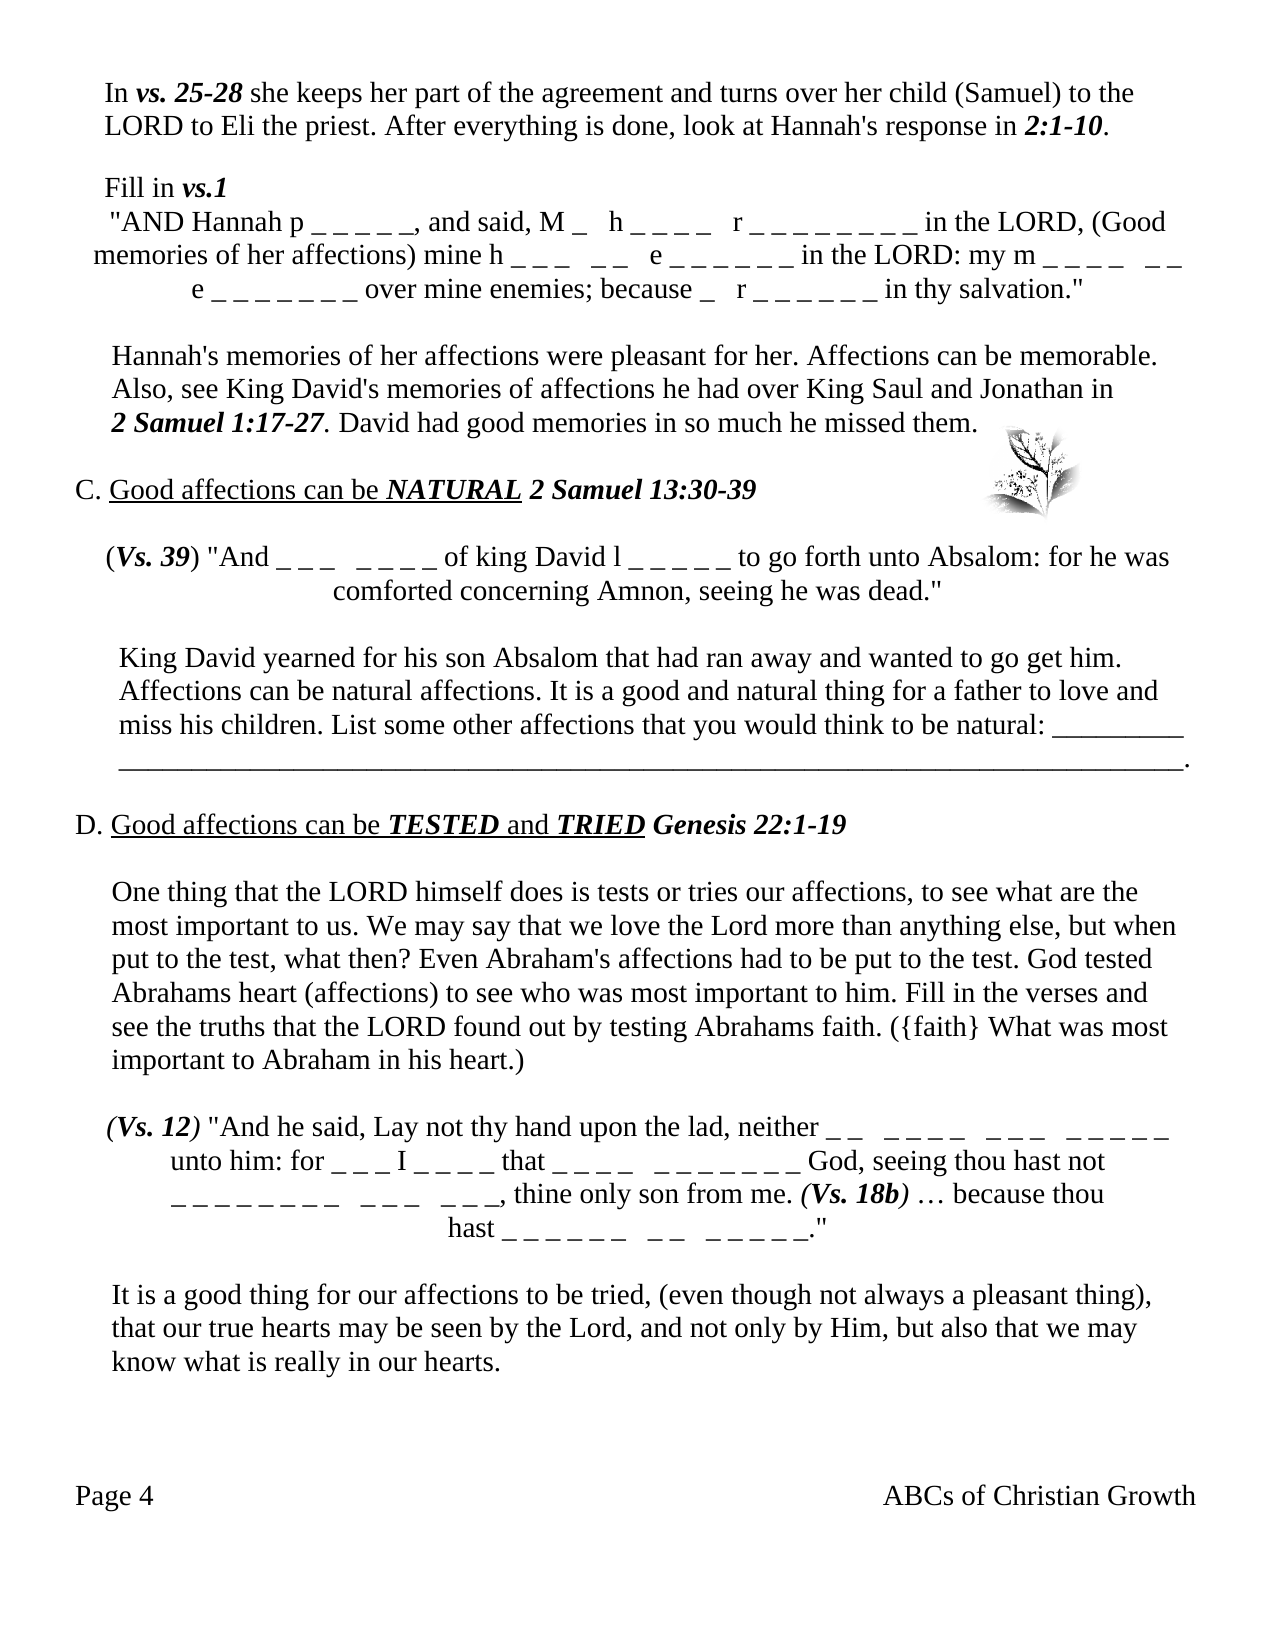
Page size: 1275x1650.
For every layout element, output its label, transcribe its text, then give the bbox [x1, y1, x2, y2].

text D. Good affections can be TESTED and TRIED Genesis 22:1-19 [75, 807, 1200, 841]
text know what is really in our hearts. [75, 1344, 1200, 1378]
text Also, see King David's memories of affections he had over King Saul and Jonathan in [75, 371, 1200, 405]
text Affections can be natural affections. It is a good and natural thing for a father to love and [75, 673, 1200, 707]
text e _ _ _ _ _ _ _ over mine enemies; because _ r _ _ _ _ _ _ in thy salvation." [75, 271, 1200, 304]
text miss his children. List some other affections that you would think to be natural: _________ [75, 707, 1200, 740]
text _________________________________________________________________________. [75, 740, 1200, 774]
text important to Abraham in his heart.) [75, 1042, 1200, 1076]
text In vs. 25-28 she keeps her part of the agreement and turns over her child (Samuel) to the [75, 75, 1200, 108]
text unto him: for _ _ _ I _ _ _ _ that _ _ _ _ _ _ _ _ _ _ _ God, seeing thou hast not [75, 1143, 1200, 1176]
text Abrahams heart (affections) to see who was most important to him. Fill in the verses and [75, 975, 1200, 1009]
text King David yearned for his son Absalom that had ran away and wanted to go get him. [75, 640, 1200, 673]
text Page 4 ABCs of Christian Growth [75, 1478, 1200, 1512]
text 2 Samuel 1:17-27. David had good memories in so much he missed them. [75, 405, 1200, 438]
text C. Good affections can be NATURAL 2 Samuel 13:30-39 [75, 472, 1200, 506]
text _ _ _ _ _ _ _ _ _ _ _ _ _ _, thine only son from me. (Vs. 18b) … because thou [75, 1176, 1200, 1210]
text Hannah's memories of her affections were pleasant for her. Affections can be memorable. [75, 338, 1200, 371]
text see the truths that the LORD found out by testing Abrahams faith. ({faith} What was most [75, 1009, 1200, 1042]
text Fill in vs.1 [75, 170, 1200, 204]
text memories of her affections) mine h _ _ _ _ _ e _ _ _ _ _ _ in the LORD: my m _ _ _ _ _ _ [75, 237, 1200, 271]
text "AND Hannah p _ _ _ _ _, and said, M _ h _ _ _ _ r _ _ _ _ _ _ _ _ in the LORD, (Good [75, 204, 1200, 237]
text comforted concerning Amnon, seeing he was dead." [75, 573, 1200, 606]
picture [1000, 444, 1054, 472]
text It is a good thing for our affections to be tried, (even though not always a pleasant thing), [75, 1277, 1200, 1311]
text hast _ _ _ _ _ _ _ _ _ _ _ _ _." [75, 1210, 1200, 1243]
text put to the test, what then? Even Abraham's affections had to be put to the test. God tested [75, 942, 1200, 975]
text LORD to Eli the priest. After everything is done, look at Hannah's response in 2:1-10. [75, 108, 1200, 142]
text One thing that the LORD himself does is tests or tries our affections, to see what are the [75, 874, 1200, 908]
text (Vs. 39) "And _ _ _ _ _ _ _ of king David l _ _ _ _ _ to go forth unto Absalom: for he was [75, 539, 1200, 573]
text most important to us. We may say that we love the Lord more than anything else, but when [75, 908, 1200, 942]
text that our true hearts may be seen by the Lord, and not only by Him, but also that we may [75, 1311, 1200, 1344]
text (Vs. 12) "And he said, Lay not thy hand upon the lad, neither _ _ _ _ _ _ _ _ _ _ _ _ _ _ [75, 1109, 1200, 1143]
